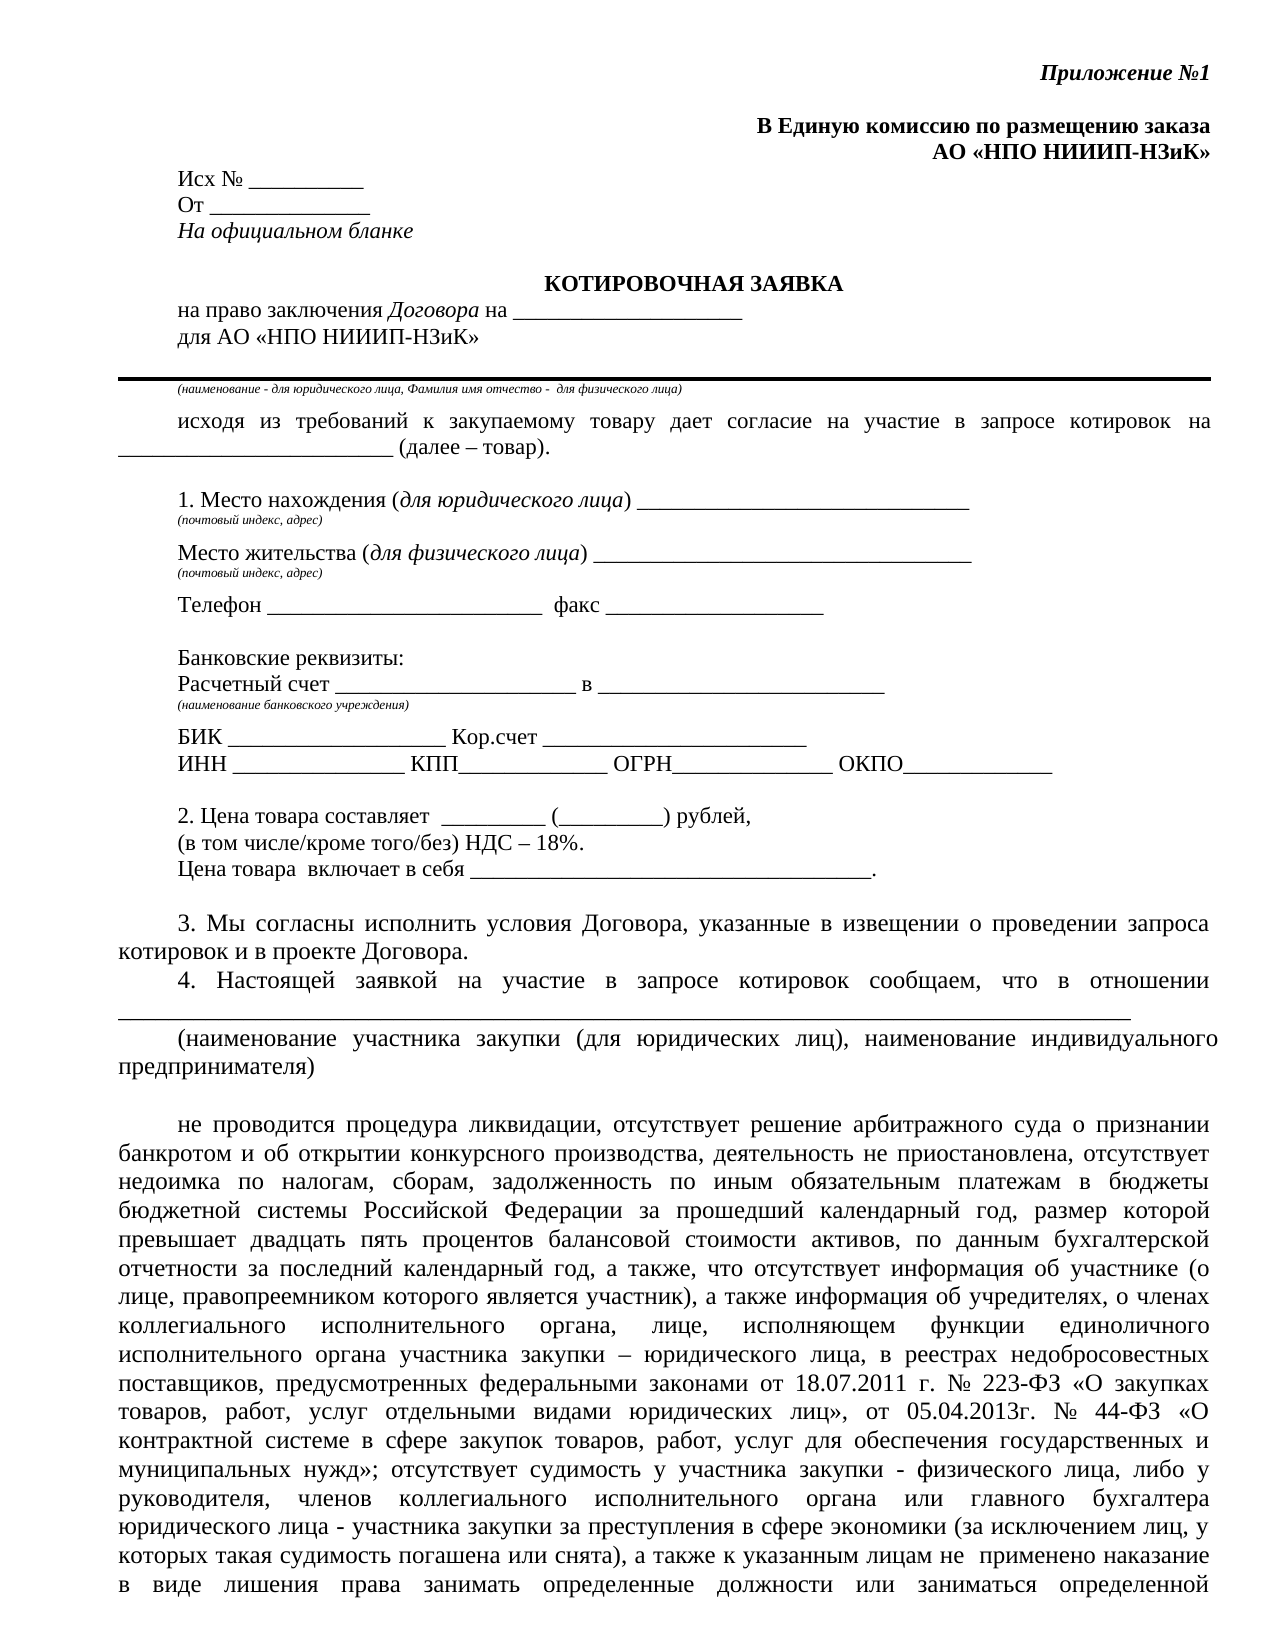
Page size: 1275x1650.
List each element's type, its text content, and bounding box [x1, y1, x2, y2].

text От ______________ [118, 191, 1211, 217]
text 1. Место нахождения (для юридического лица) _____________________________ [118, 486, 1211, 512]
text АО «НПО НИИИП-НЗиК» [118, 138, 1211, 164]
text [118, 1109, 1211, 1598]
text (почтовый индекс, адрес) [118, 512, 1211, 539]
text В Единую комиссию по размещению заказа [118, 112, 1211, 138]
text Расчетный счет _____________________ в _________________________ [118, 671, 1211, 697]
text Телефон ________________________ факс ___________________ [118, 591, 1211, 618]
text На официальном бланке [118, 217, 1211, 244]
text Приложение №1 [118, 59, 1211, 86]
text 2. Цена товара составляет _________ (_________) рублей, [118, 802, 1211, 829]
text 3. Мы согласны исполнить условия Договора, указанные в извещении о проведении запроса котировок и в проекте Договора. [118, 908, 1211, 965]
text (почтовый индекс, адрес) [118, 565, 1211, 591]
text (наименование банковского учреждения) [118, 697, 1211, 723]
text Банковские реквизиты: [118, 644, 1211, 671]
text Цена товара включает в себя ___________________________________. [118, 855, 1211, 881]
text (наименование - для юридического лица, Фамилия имя отчество - для физического лица) [118, 381, 1211, 407]
text (в том числе/кроме того/без) НДС – 18%. [118, 829, 1211, 855]
text (наименование участника закупки (для юридических лиц), наименование индивидуального предпринимателя) [118, 1023, 1219, 1080]
text для АО «НПО НИИИП-НЗиК» [118, 323, 1211, 349]
text Место жительства (для физического лица) _________________________________ [118, 539, 1211, 565]
text Исх № __________ [118, 164, 1211, 191]
text ИНН _______________ КПП_____________ ОГРН______________ ОКПО_____________ [118, 749, 1211, 776]
text 4. Настоящей заявкой на участие в запросе котировок сообщаем, что в отношении _________________________________________________________________________________ [118, 965, 1211, 1023]
text исходя из требований к закупаемому товару дает согласие на участие в запросе котировок на ________________________ (далее – товар). [118, 407, 1211, 460]
text БИК ___________________ Кор.счет _______________________ [118, 723, 1211, 749]
text КОТИРОВОЧНАЯ ЗАЯВКА [118, 270, 1211, 296]
text на право заключения Договора на ____________________ [118, 296, 1211, 323]
